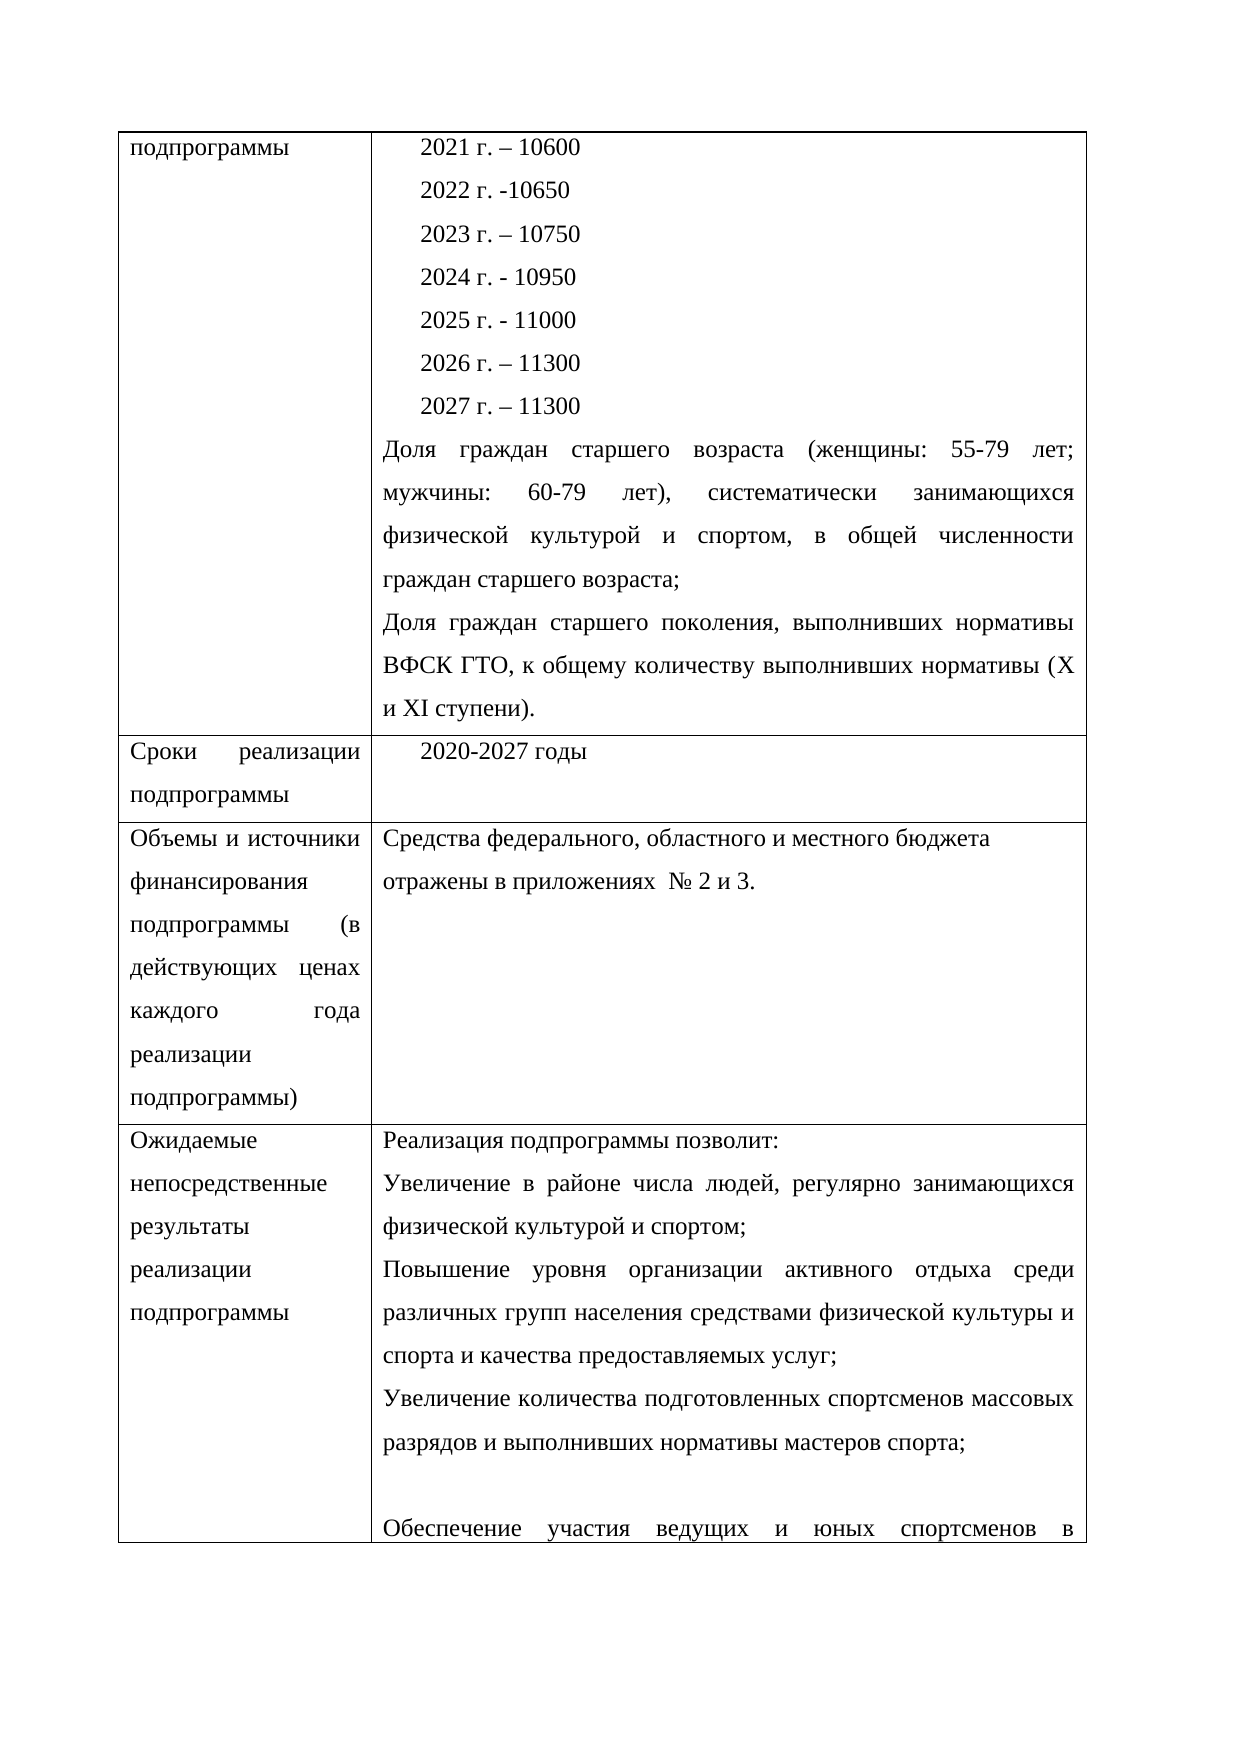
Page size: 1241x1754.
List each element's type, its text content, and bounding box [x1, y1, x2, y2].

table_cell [372, 133, 1086, 735]
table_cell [372, 1125, 1086, 1542]
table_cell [119, 1125, 371, 1542]
table_cell Объемы и источники финансирования подпрограммы (в действующих ценах каждого года реализации подпрограммы) [119, 823, 371, 1124]
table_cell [119, 133, 371, 735]
table_cell Сроки реализации подпрограммы [119, 736, 371, 822]
table_cell Средства федерального, областного и местного бюджета отражены в приложениях № 2 и 3. [372, 823, 1086, 1124]
table_cell 2020-2027 годы [372, 736, 1086, 822]
